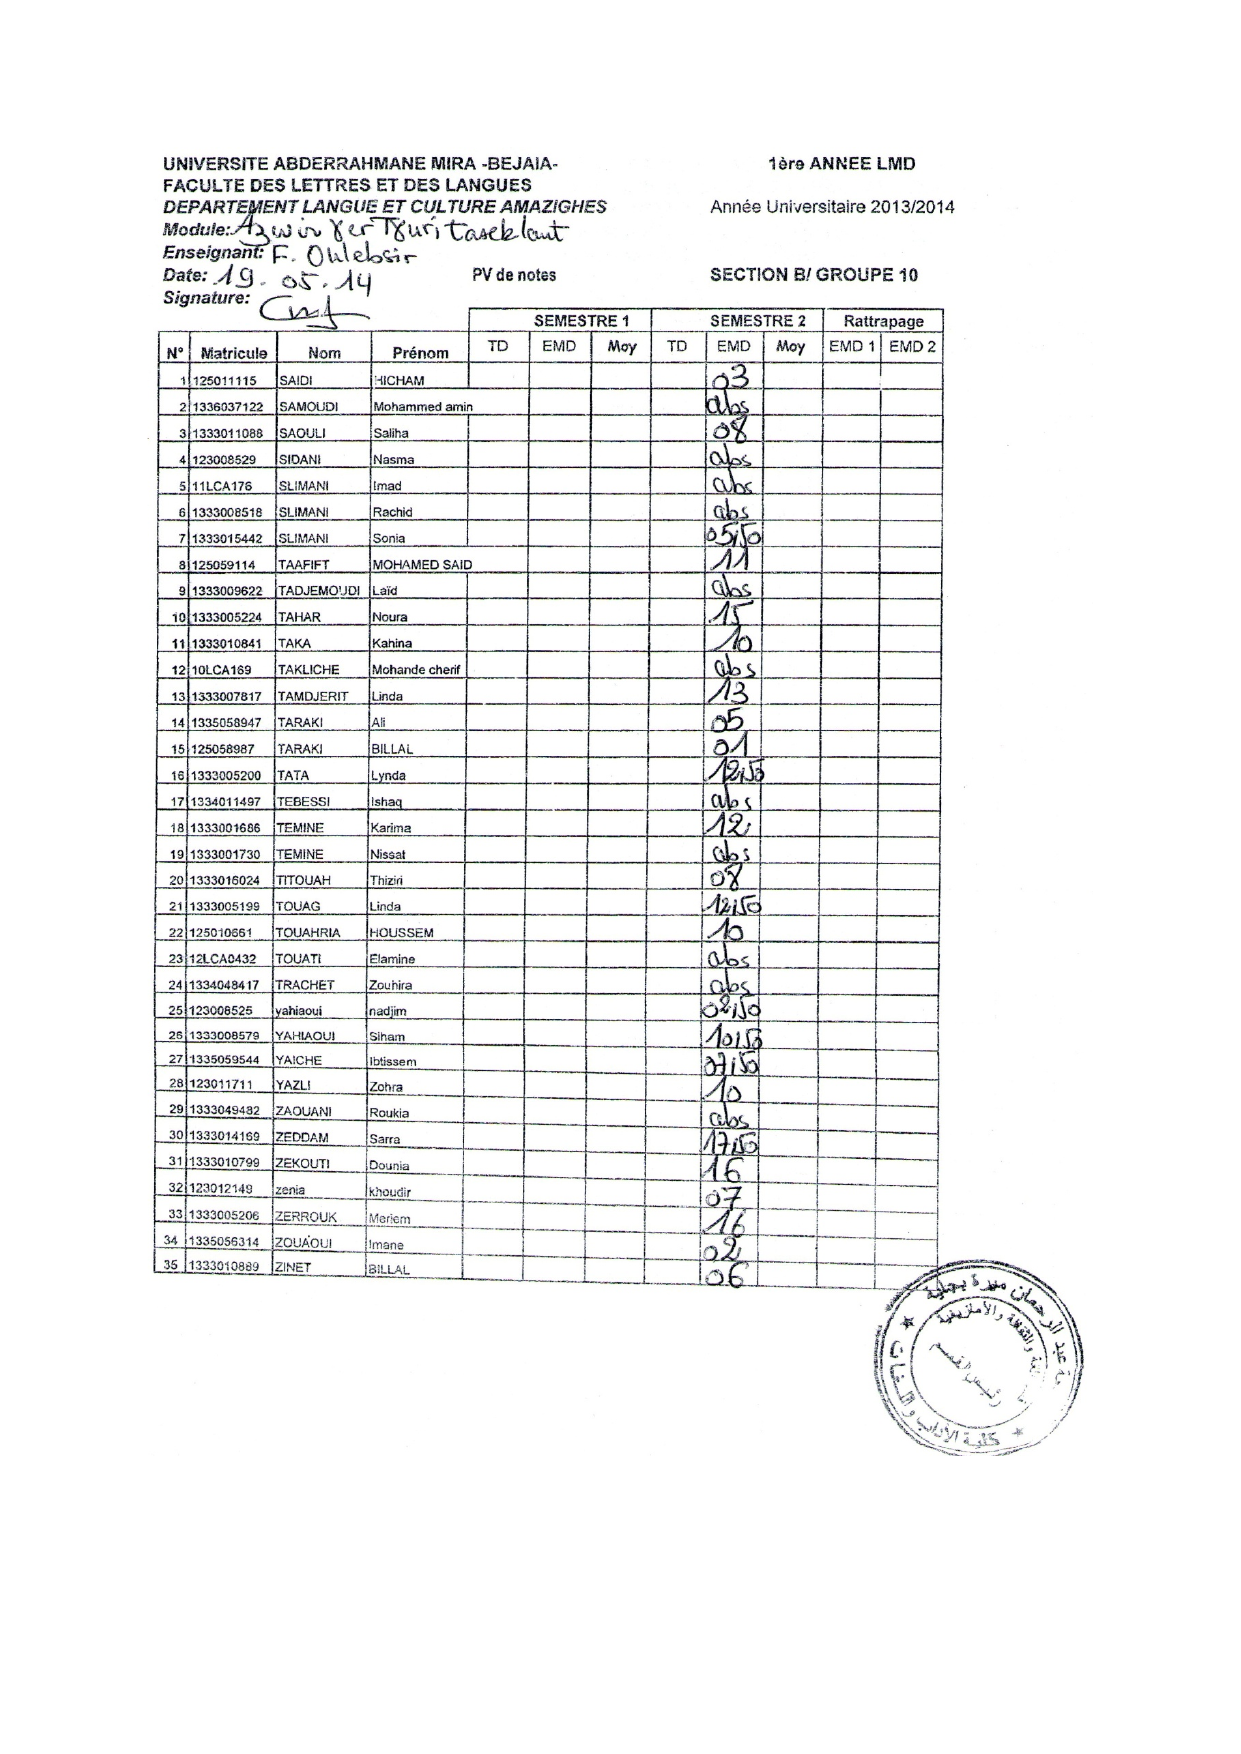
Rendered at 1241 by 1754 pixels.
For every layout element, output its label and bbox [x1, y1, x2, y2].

picture [147, 147, 1093, 1456]
